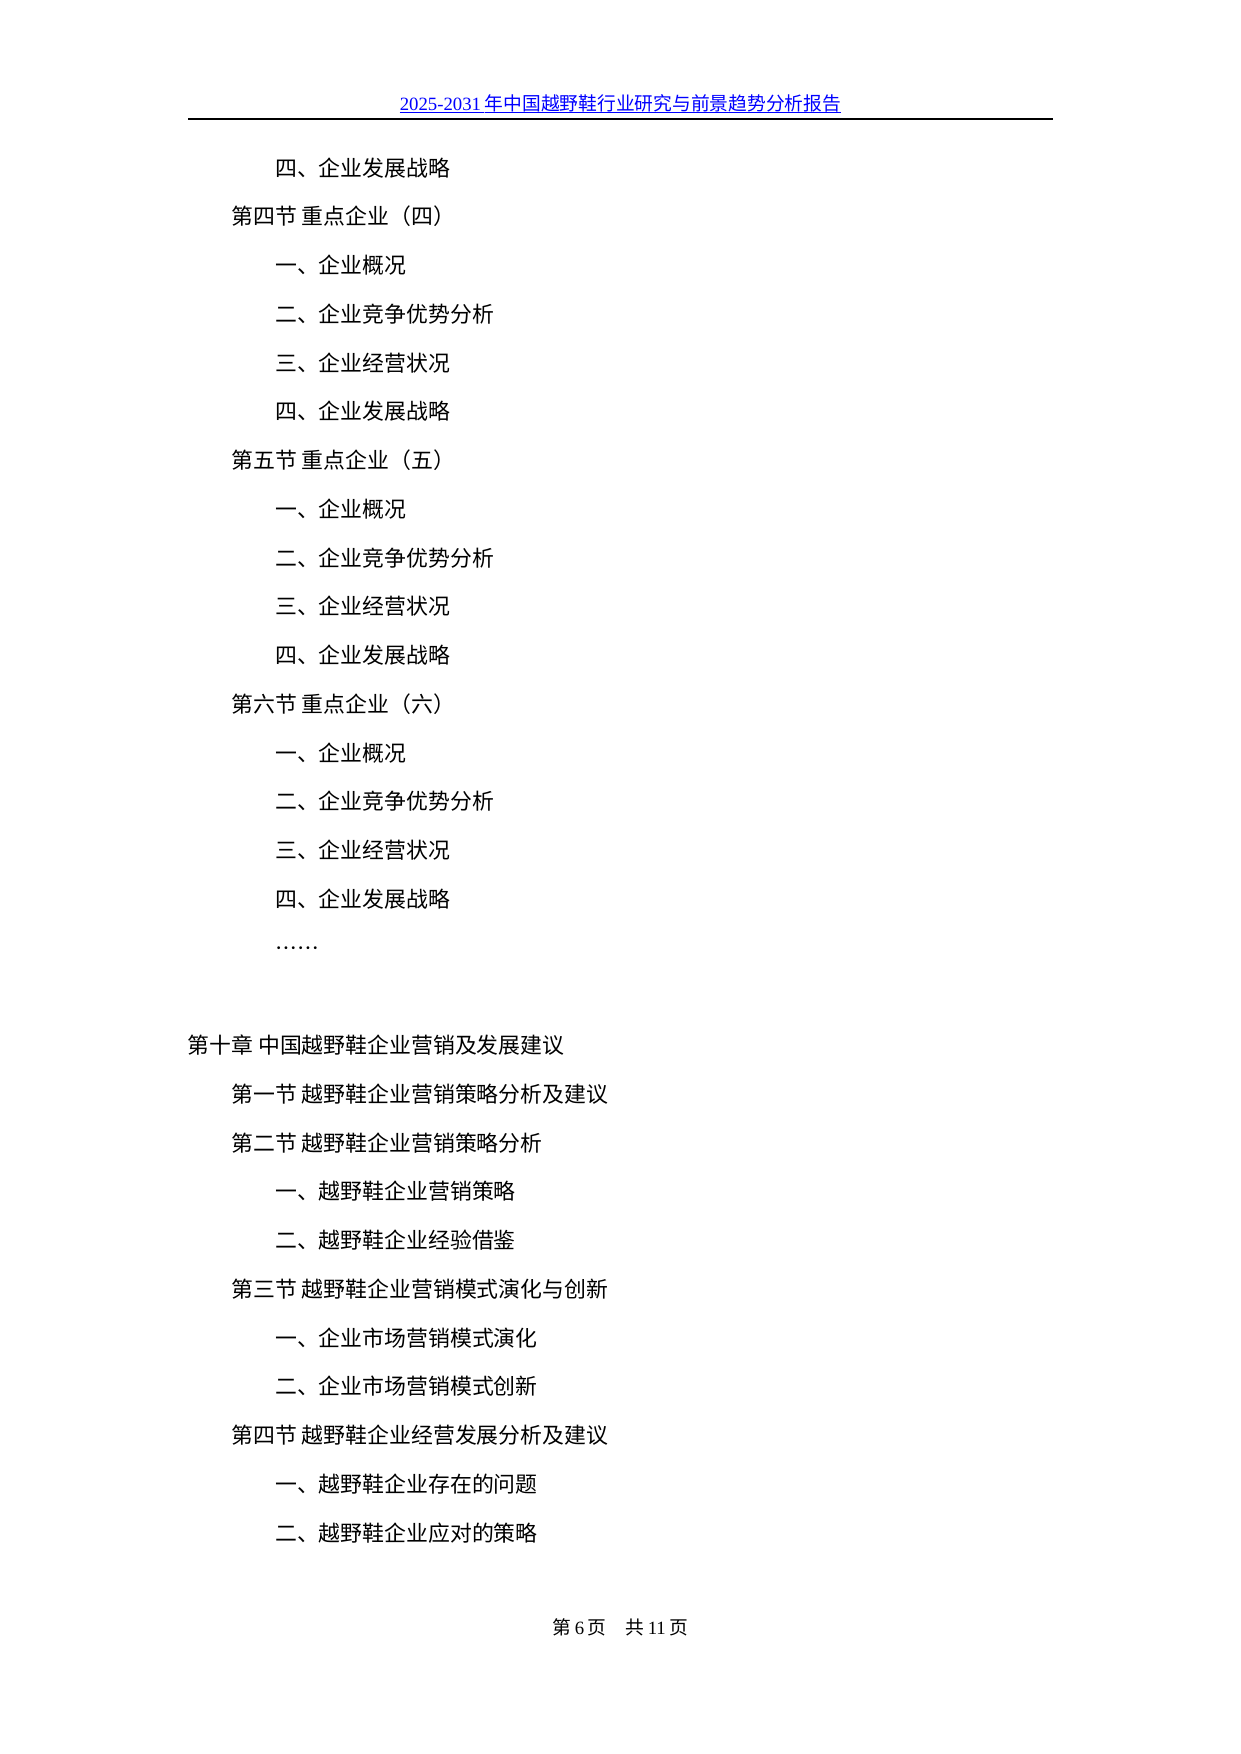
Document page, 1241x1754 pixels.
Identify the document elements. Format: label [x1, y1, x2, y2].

text [187, 150, 1053, 1548]
